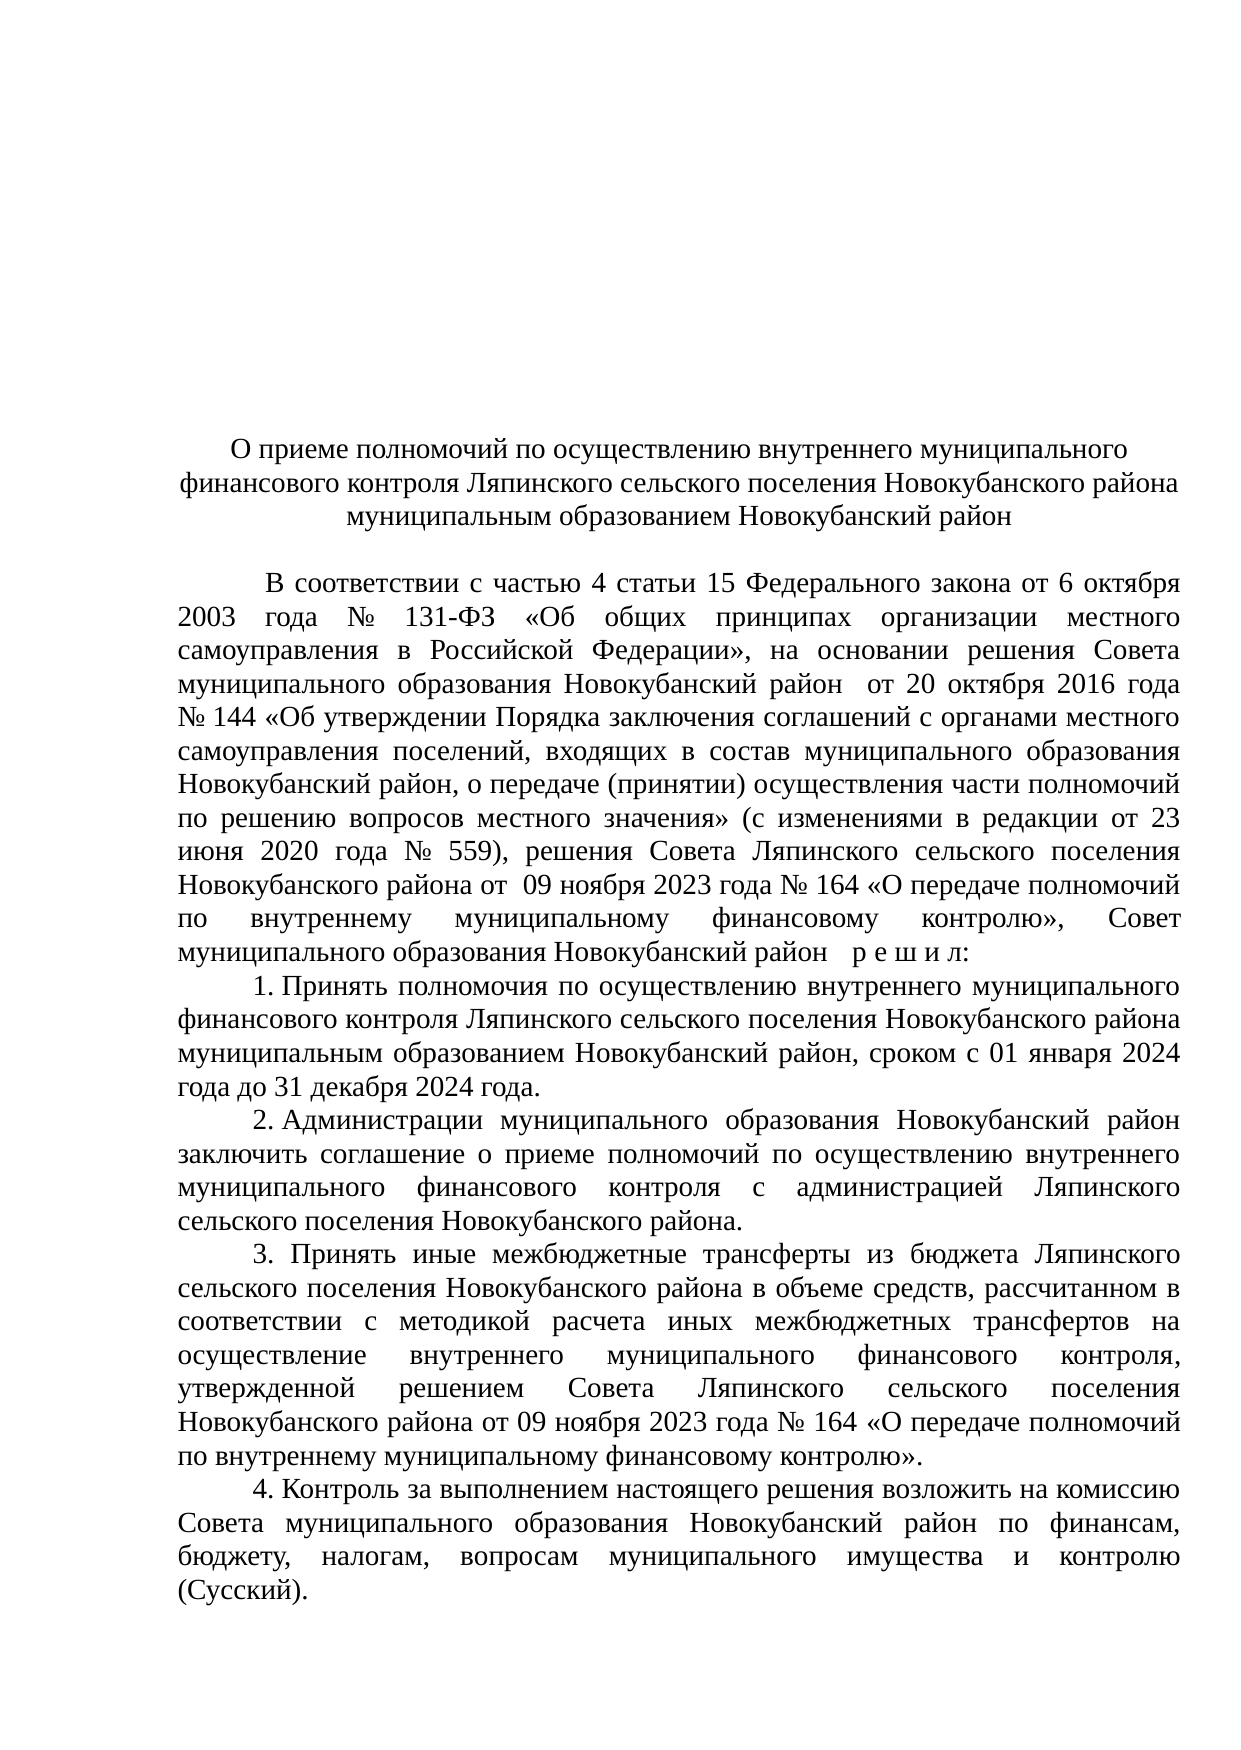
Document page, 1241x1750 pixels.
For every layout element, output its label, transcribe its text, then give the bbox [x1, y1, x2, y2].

text 3. Принять иные межбюджетные трансферты из бюджета Ляпинского сельского поселения Новокубанского района в объеме средств, рассчитанном в соответствии с методикой расчета иных межбюджетных трансфертов на осуществление внутреннего муниципального финансового контроля, утвержденной решением Совета Ляпинского сельского поселения Новокубанского района от 09 ноября 2023 года № 164 «О передаче полномочий по внутреннему муниципальному финансовому контролю». [177, 1236, 1181, 1471]
text О приеме полномочий по осуществлению внутреннего муниципального финансового контроля Ляпинского сельского поселения Новокубанского района муниципальным образованием Новокубанский район [177, 431, 1181, 532]
text 4. Контроль за выполнением настоящего решения возложить на комиссию Совета муниципального образования Новокубанский район по финансам, бюджету, налогам, вопросам муниципального имущества и контролю (Сусский). [177, 1471, 1181, 1605]
text 1. Принять полномочия по осуществлению внутреннего муниципального финансового контроля Ляпинского сельского поселения Новокубанского района муниципальным образованием Новокубанский район, сроком с 01 января 2024 года до 31 декабря 2024 года. [177, 968, 1181, 1102]
text В соответствии с частью 4 статьи 15 Федерального закона от 6 октября 2003 года № 131-ФЗ «Об общих принципах организации местного самоуправления в Российской Федерации», на основании решения Совета муниципального образования Новокубанский район от 20 октября 2016 года № 144 «Об утверждении Порядка заключения соглашений с органами местного самоуправления поселений, входящих в состав муниципального образования Новокубанский район, о передаче (принятии) осуществления части полномочий по решению вопросов местного значения» (с изменениями в редакции от 23 июня 2020 года № 559), решения Совета Ляпинского сельского поселения Новокубанского района от 09 ноября 2023 года № 164 «О передаче полномочий по внутреннему муниципальному финансовому контролю», Совет муниципального образования Новокубанский район р е ш и л: [177, 566, 1181, 968]
text 2. Администрации муниципального образования Новокубанский район заключить соглашение о приеме полномочий по осуществлению внутреннего муниципального финансового контроля с администрацией Ляпинского сельского поселения Новокубанского района. [177, 1102, 1181, 1236]
